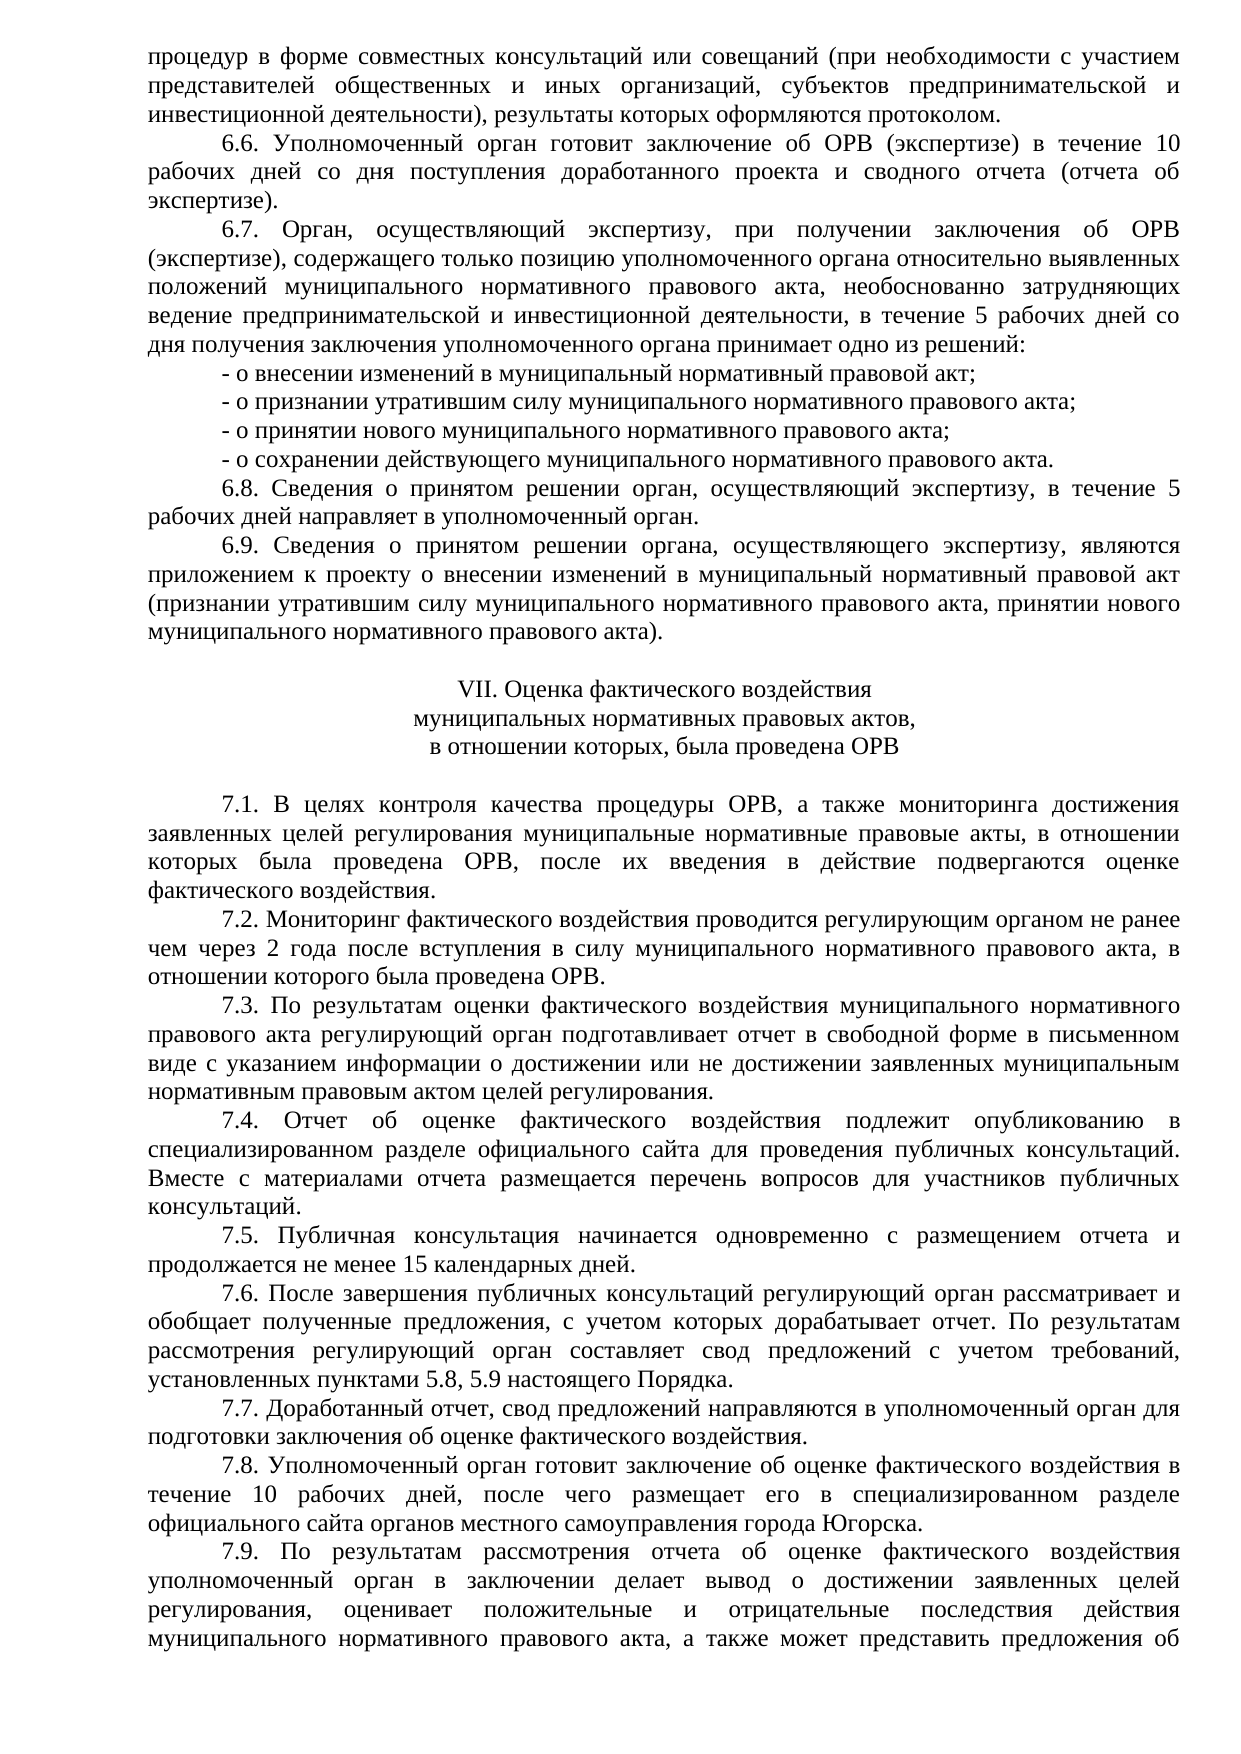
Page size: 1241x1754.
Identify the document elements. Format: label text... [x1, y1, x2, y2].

text 7.3. По результатам оценки фактического воздействия муниципального нормативного правового акта регулирующий орган подготавливает отчет в свободной форме в письменном виде с указанием информации о достижении или не достижении заявленных муниципальным нормативным правовым актом целей регулирования. [148, 990, 1181, 1105]
text - о признании утратившим силу муниципального нормативного правового акта; [148, 386, 1181, 415]
text - о внесении изменений в муниципальный нормативный правовой акт; [148, 358, 1181, 386]
text 6.8. Сведения о принятом решении орган, осуществляющий экспертизу, в течение 5 рабочих дней направляет в уполномоченный орган. [148, 473, 1181, 530]
text 7.6. После завершения публичных консультаций регулирующий орган рассматривает и обобщает полученные предложения, с учетом которых дорабатывает отчет. По результатам рассмотрения регулирующий орган составляет свод предложений с учетом требований, установленных пунктами 5.8, 5.9 настоящего Порядка. [148, 1278, 1181, 1393]
text - о сохранении действующего муниципального нормативного правового акта. [148, 444, 1181, 473]
text в отношении которых, была проведена ОРВ [148, 731, 1181, 760]
text 6.7. Орган, осуществляющий экспертизу, при получении заключения об ОРВ (экспертизе), содержащего только позицию уполномоченного органа относительно выявленных положений муниципального нормативного правового акта, необоснованно затрудняющих ведение предпринимательской и инвестиционной деятельности, в течение 5 рабочих дней со дня получения заключения уполномоченного органа принимает одно из решений: [148, 214, 1181, 358]
text 7.1. В целях контроля качества процедуры ОРВ, а также мониторинга достижения заявленных целей регулирования муниципальные нормативные правовые акты, в отношении которых была проведена ОРВ, после их введения в действие подвергаются оценке фактического воздействия. [148, 789, 1181, 904]
text муниципальных нормативных правовых актов, [148, 703, 1181, 731]
text - о принятии нового муниципального нормативного правового акта; [148, 415, 1181, 444]
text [148, 41, 1181, 128]
text 6.9. Сведения о принятом решении органа, осуществляющего экспертизу, являются приложением к проекту о внесении изменений в муниципальный нормативный правовой акт (признании утратившим силу муниципального нормативного правового акта, принятии нового муниципального нормативного правового акта). [148, 530, 1181, 645]
text 6.6. Уполномоченный орган готовит заключение об ОРВ (экспертизе) в течение 10 рабочих дней со дня поступления доработанного проекта и сводного отчета (отчета об экспертизе). [148, 128, 1181, 214]
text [148, 1536, 1181, 1651]
text 7.4. Отчет об оценке фактического воздействия подлежит опубликованию в специализированном разделе официального сайта для проведения публичных консультаций. Вместе с материалами отчета размещается перечень вопросов для участников публичных консультаций. [148, 1105, 1181, 1220]
text 7.2. Мониторинг фактического воздействия проводится регулирующим органом не ранее чем через 2 года после вступления в силу муниципального нормативного правового акта, в отношении которого была проведена ОРВ. [148, 904, 1181, 990]
text 7.5. Публичная консультация начинается одновременно с размещением отчета и продолжается не менее 15 календарных дней. [148, 1220, 1181, 1278]
text VII. Оценка фактического воздействия [148, 674, 1181, 703]
text 7.8. Уполномоченный орган готовит заключение об оценке фактического воздействия в течение 10 рабочих дней, после чего размещает его в специализированном разделе официального сайта органов местного самоуправления города Югорска. [148, 1450, 1181, 1536]
text 7.7. Доработанный отчет, свод предложений направляются в уполномоченный орган для подготовки заключения об оценке фактического воздействия. [148, 1393, 1181, 1450]
